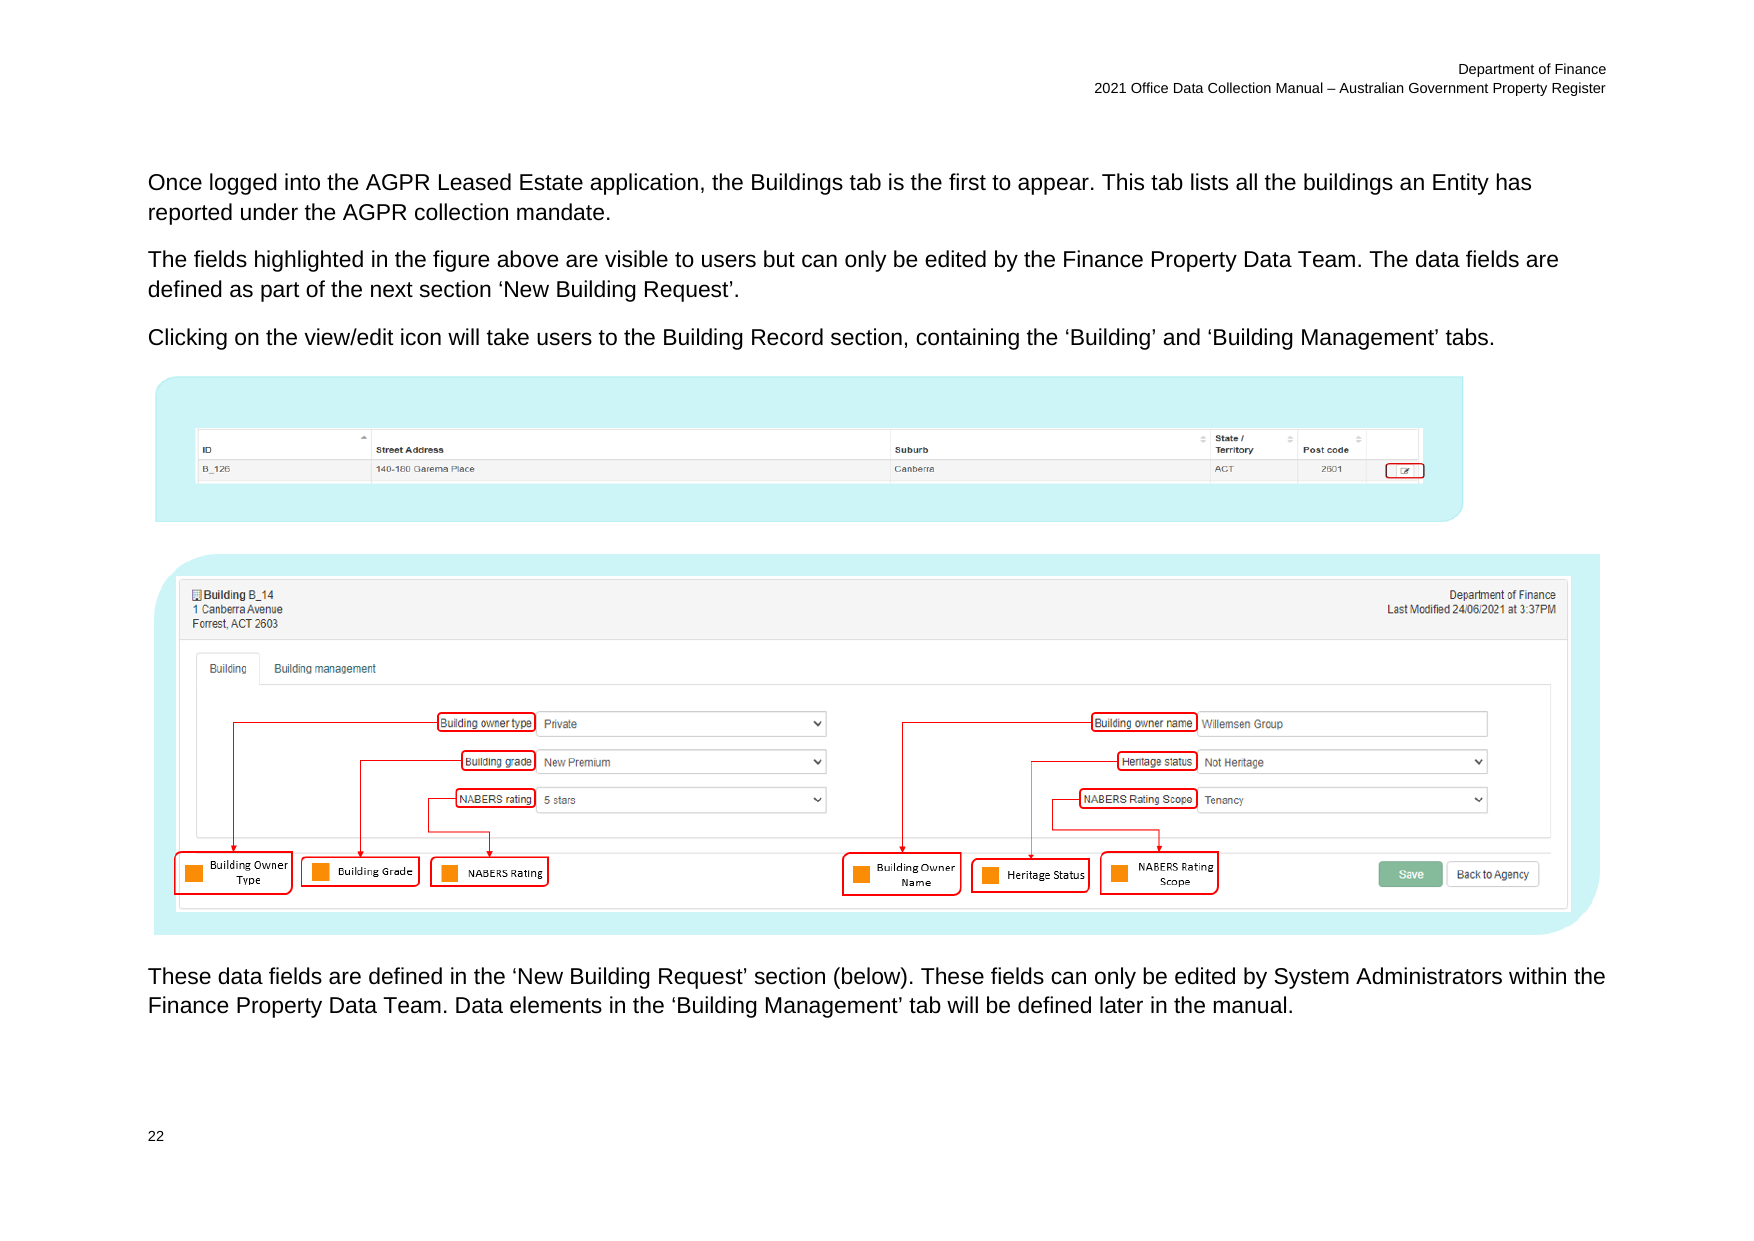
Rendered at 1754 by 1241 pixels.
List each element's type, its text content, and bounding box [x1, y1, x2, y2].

text Clicking on the view/edit icon will take users to the Building Record section, containing the ‘Building’ and ‘Building Management’ tabs. [148, 321, 1606, 350]
picture [147, 547, 1607, 941]
text These data fields are defined in the ‘New Building Request’ section (below). These fields can only be edited by System Administrators within the Finance Property Data Team. Data elements in the ‘Building Management’ tab will be defined later in the manual. [148, 960, 1606, 1018]
text Once logged into the AGPR Leased Estate application, the Buildings tab is the first to appear. This tab lists all the buildings an Entity has reported under the AGPR collection mandate. [148, 166, 1606, 225]
picture [147, 368, 1473, 529]
text The fields highlighted in the figure above are visible to users but can only be edited by the Finance Property Data Team. The data fields are defined as part of the next section ‘New Building Request’. [148, 243, 1606, 302]
